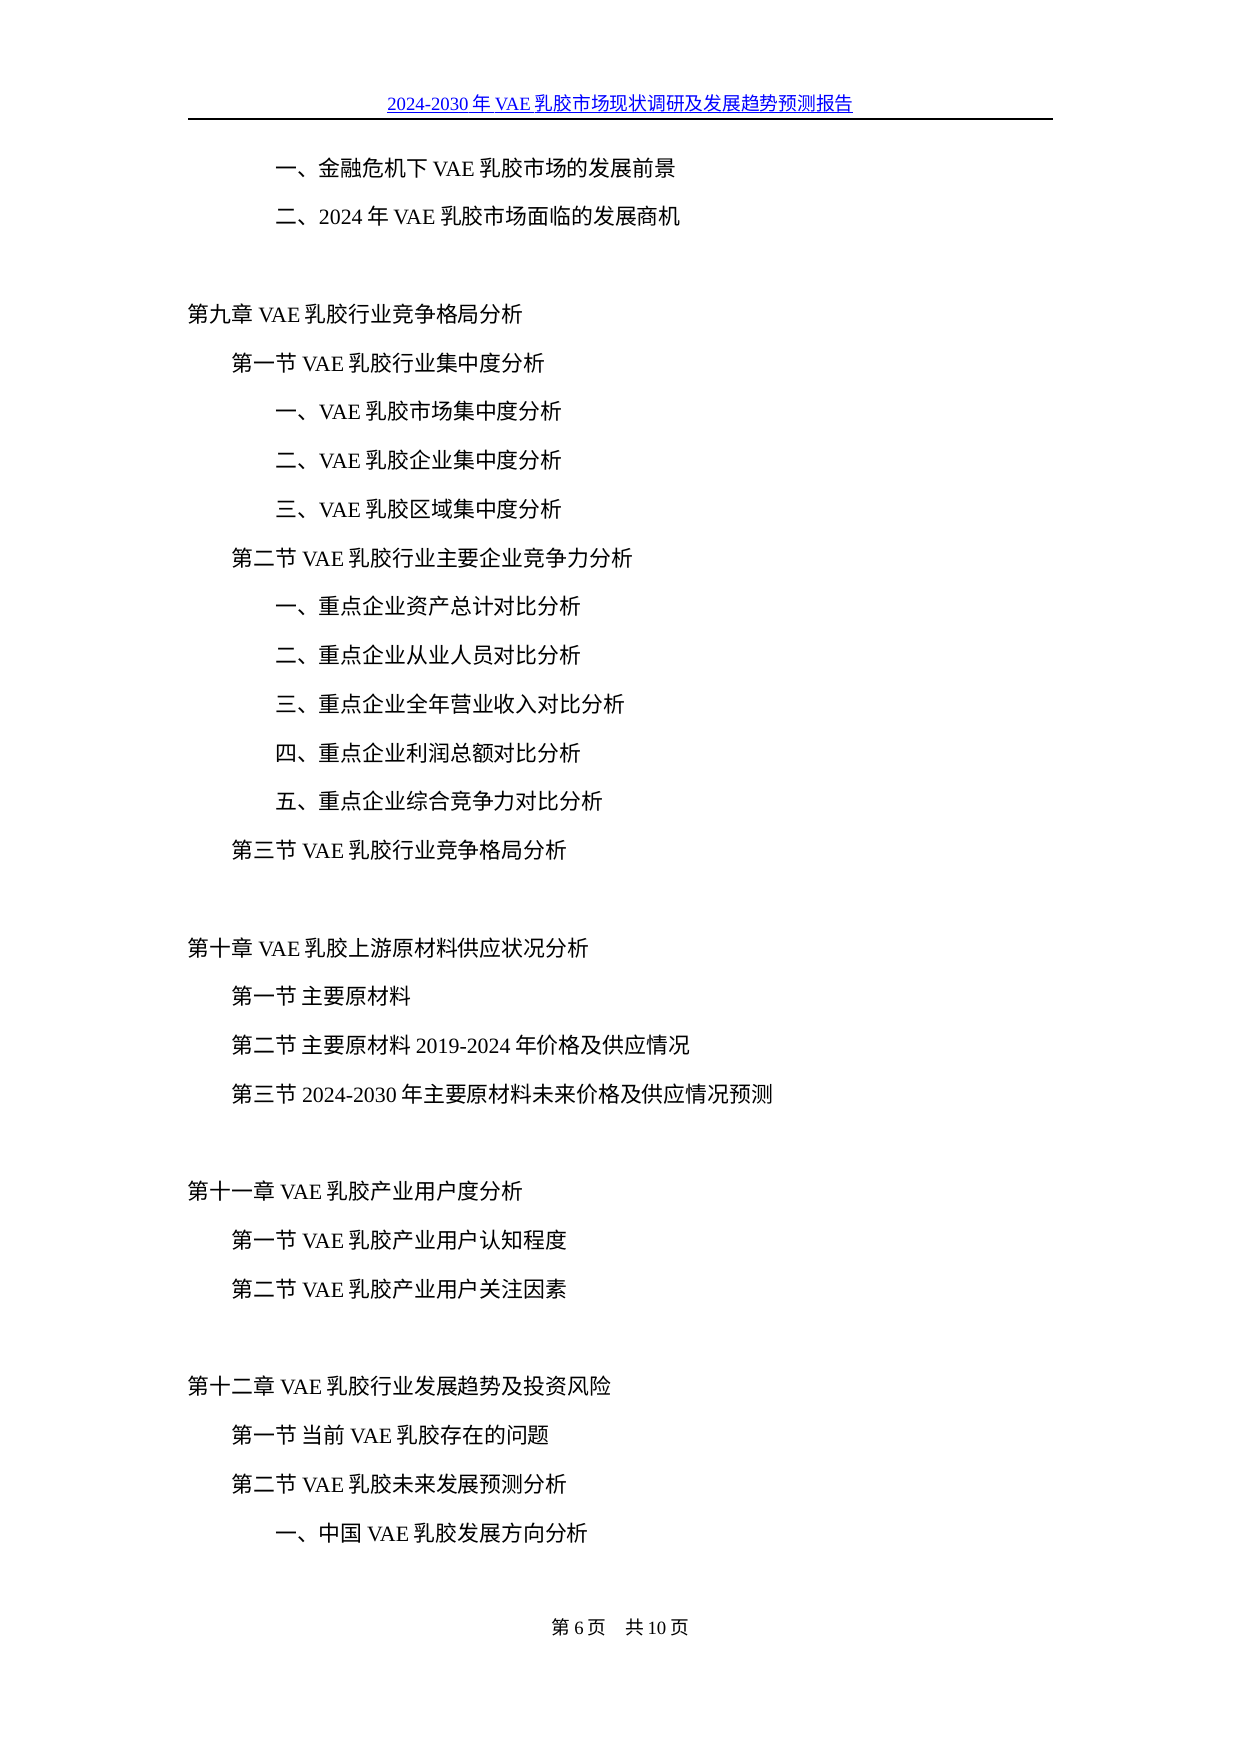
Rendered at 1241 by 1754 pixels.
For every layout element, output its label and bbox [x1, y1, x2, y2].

text [187, 150, 1053, 1548]
